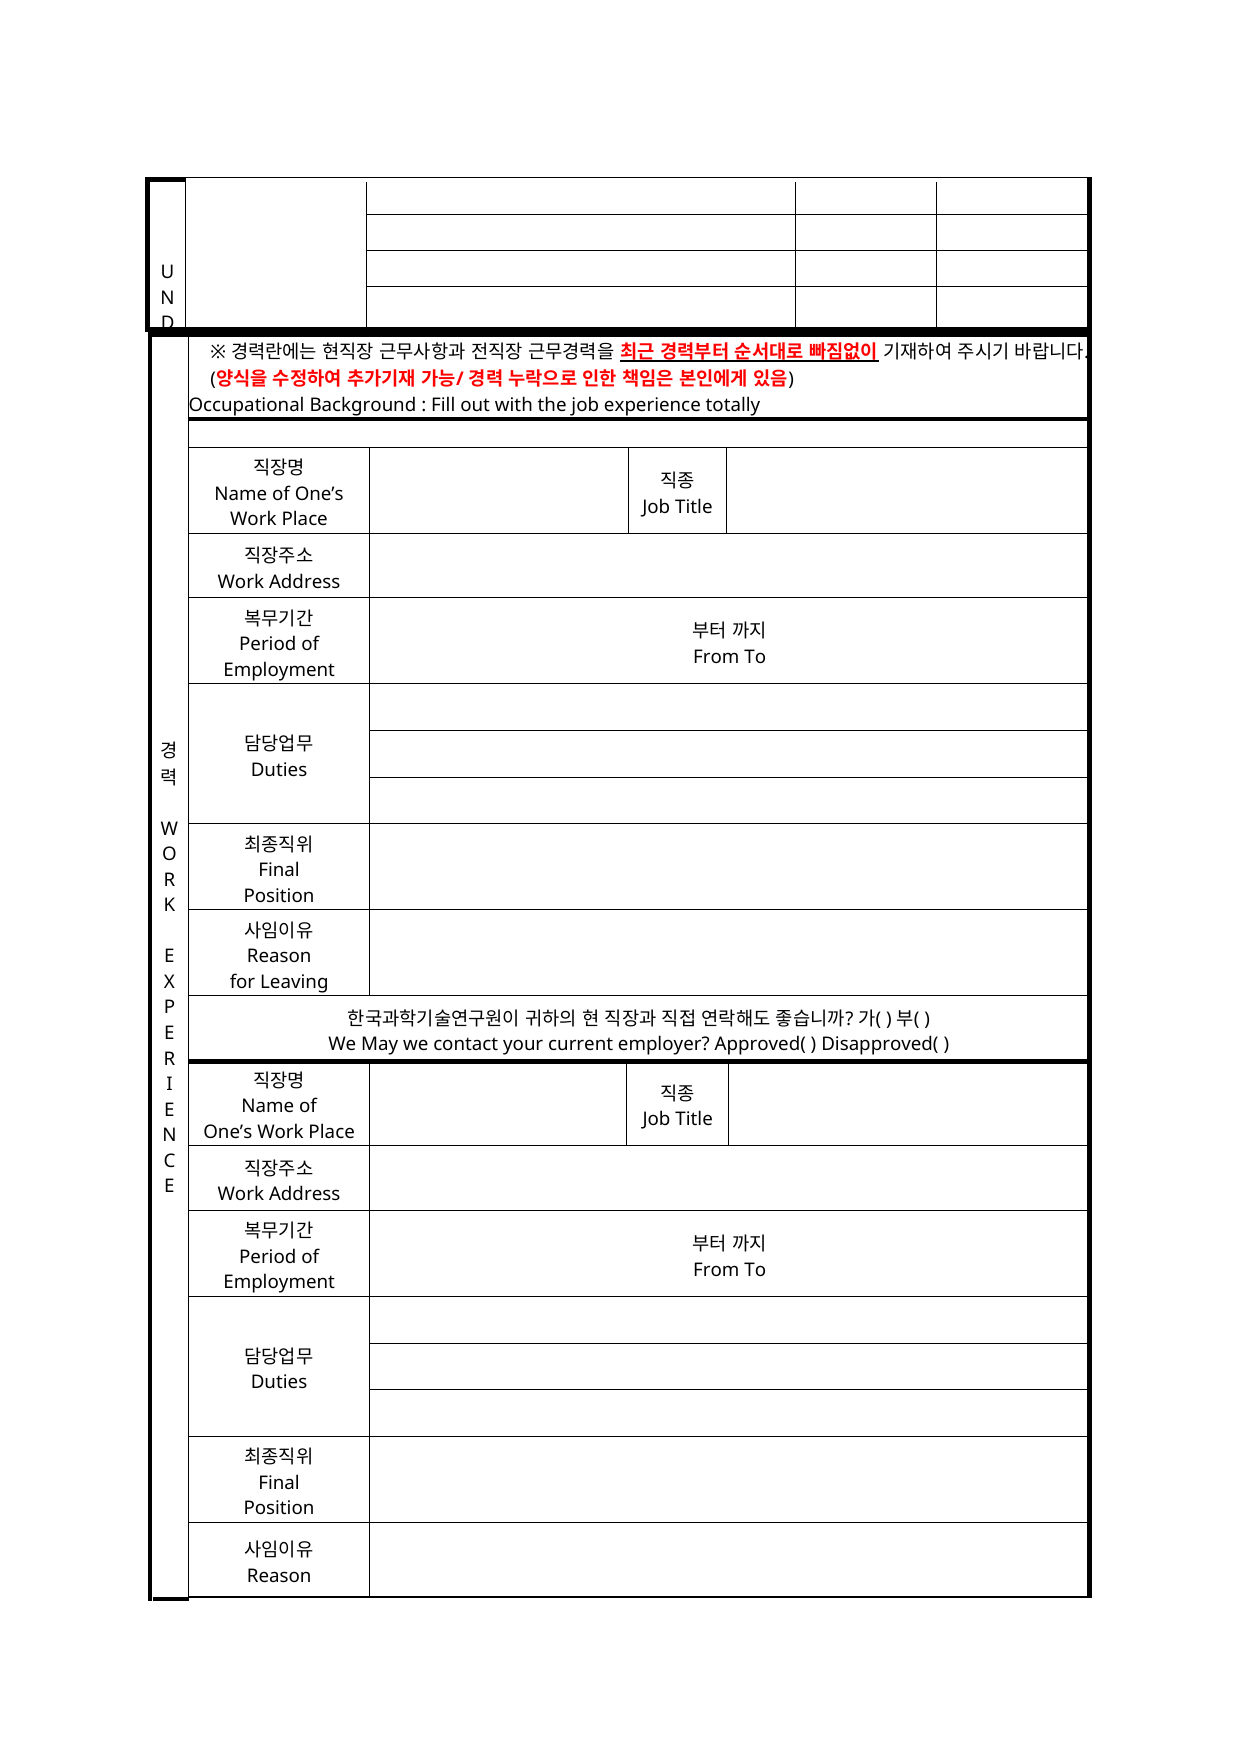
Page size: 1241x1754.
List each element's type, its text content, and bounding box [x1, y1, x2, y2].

table_cell [795, 178, 937, 213]
table_cell 직장주소 Work Address [189, 534, 369, 597]
table_cell 직종 Job Title [629, 448, 726, 533]
table_cell [937, 251, 1087, 286]
table_cell 직장명 Name of One’s Work Place [189, 448, 369, 533]
table_cell [727, 448, 1087, 533]
table_cell 사임이유 Reason for Leaving [189, 910, 369, 995]
table_cell [796, 215, 936, 250]
table_cell [796, 251, 936, 286]
table_cell 한국과학기술연구원이 귀하의 현 직장과 직접 연락해도 좋습니까? 가( ) 부( ) We May we contact your current employer? Approved( ) Disapproved( ) [189, 996, 1087, 1059]
table_cell [729, 1064, 1087, 1145]
table_cell [370, 1344, 1087, 1389]
table_cell 담당업무 Duties [189, 1297, 369, 1436]
table_cell [367, 215, 795, 250]
table_cell [370, 1523, 1087, 1596]
table_cell [370, 1437, 1087, 1522]
table_header 경 력 W O R K E X P E R I E N C E [152, 337, 188, 1596]
table_cell [367, 251, 795, 286]
table_cell 최종직위 Final Position [189, 1437, 369, 1522]
table_cell [370, 1390, 1087, 1436]
table_cell [370, 824, 1087, 909]
table_cell [370, 448, 628, 533]
table_cell [370, 1297, 1087, 1342]
table_cell [937, 178, 1087, 213]
table_cell 복무기간 Period of Employment [189, 598, 369, 683]
table_cell [370, 910, 1087, 995]
table_cell 최종직위 Final Position [189, 824, 369, 909]
table_cell [370, 1064, 626, 1145]
table_cell [366, 178, 795, 213]
table_cell [937, 287, 1087, 327]
table_cell 부터 까지 From To [370, 1211, 1087, 1296]
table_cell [189, 1523, 369, 1596]
table_cell [189, 421, 1087, 447]
table_cell [367, 287, 795, 327]
table_cell [937, 215, 1087, 250]
table_cell 직종 Job Title [627, 1064, 728, 1145]
table_cell 직장주소 Work Address [189, 1146, 369, 1210]
table_cell [370, 778, 1087, 823]
table_cell [796, 287, 936, 327]
table_cell [370, 684, 1087, 730]
table_cell 복무기간 Period of Employment [189, 1211, 369, 1296]
table_cell 부터 까지 From To [370, 598, 1087, 683]
table_cell [370, 731, 1087, 776]
table_cell 직장명 Name of One’s Work Place [189, 1064, 369, 1145]
table_cell [370, 534, 1087, 597]
table_cell 담당업무 Duties [189, 684, 369, 823]
table_header ※ 경력란에는 현직장 근무사항과 전직장 근무경력을 최근 경력부터 순서대로 빠짐없이 기재하여 주시기 바랍니다. (양식을 수정하여 추가기재 가능/ 경력 누락으로 인한 책임은 본인에게 있음) Occupational Background : Fill out with the job experience totally [189, 337, 1087, 417]
table_cell [370, 1146, 1087, 1210]
